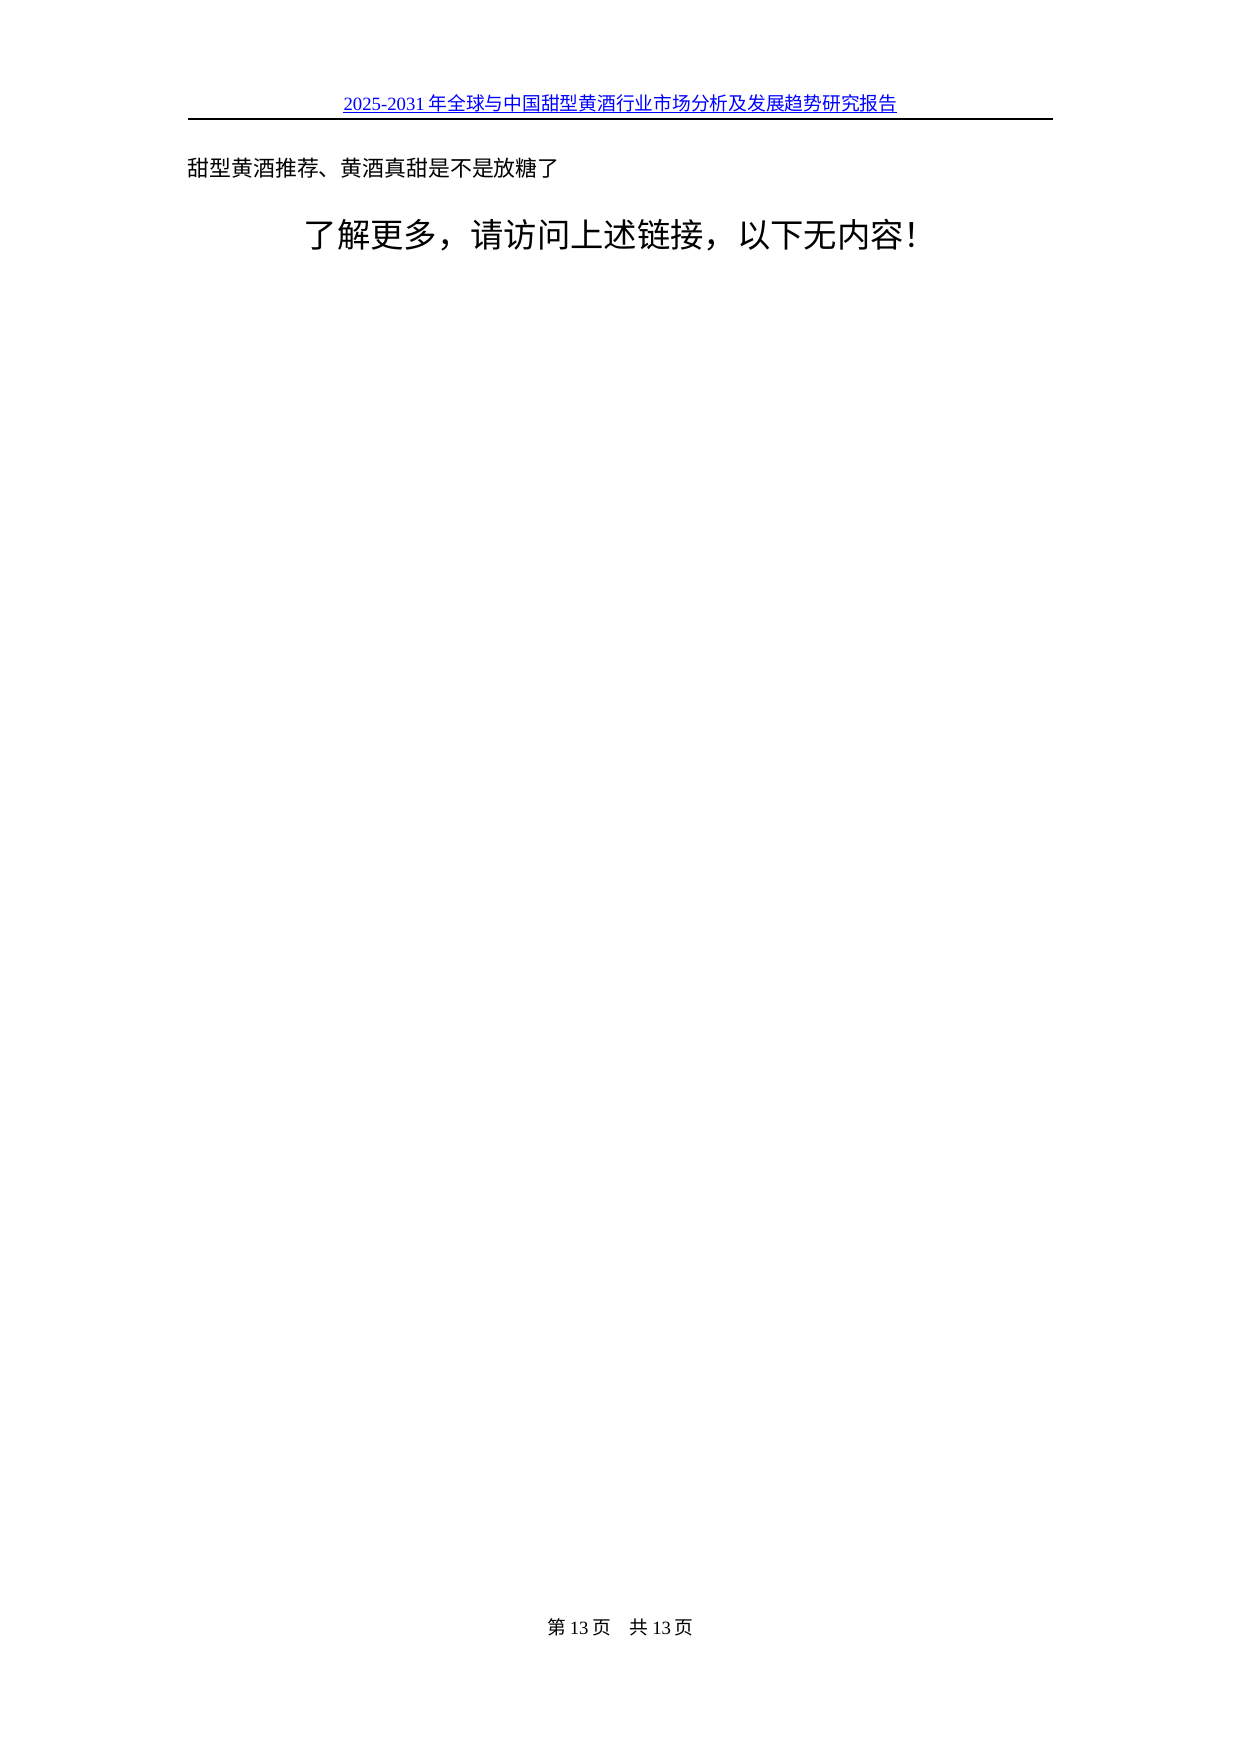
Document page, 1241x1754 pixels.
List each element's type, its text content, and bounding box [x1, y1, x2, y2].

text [187, 150, 1053, 183]
title 了解更多，请访问上述链接，以下无内容！ [187, 200, 1053, 265]
